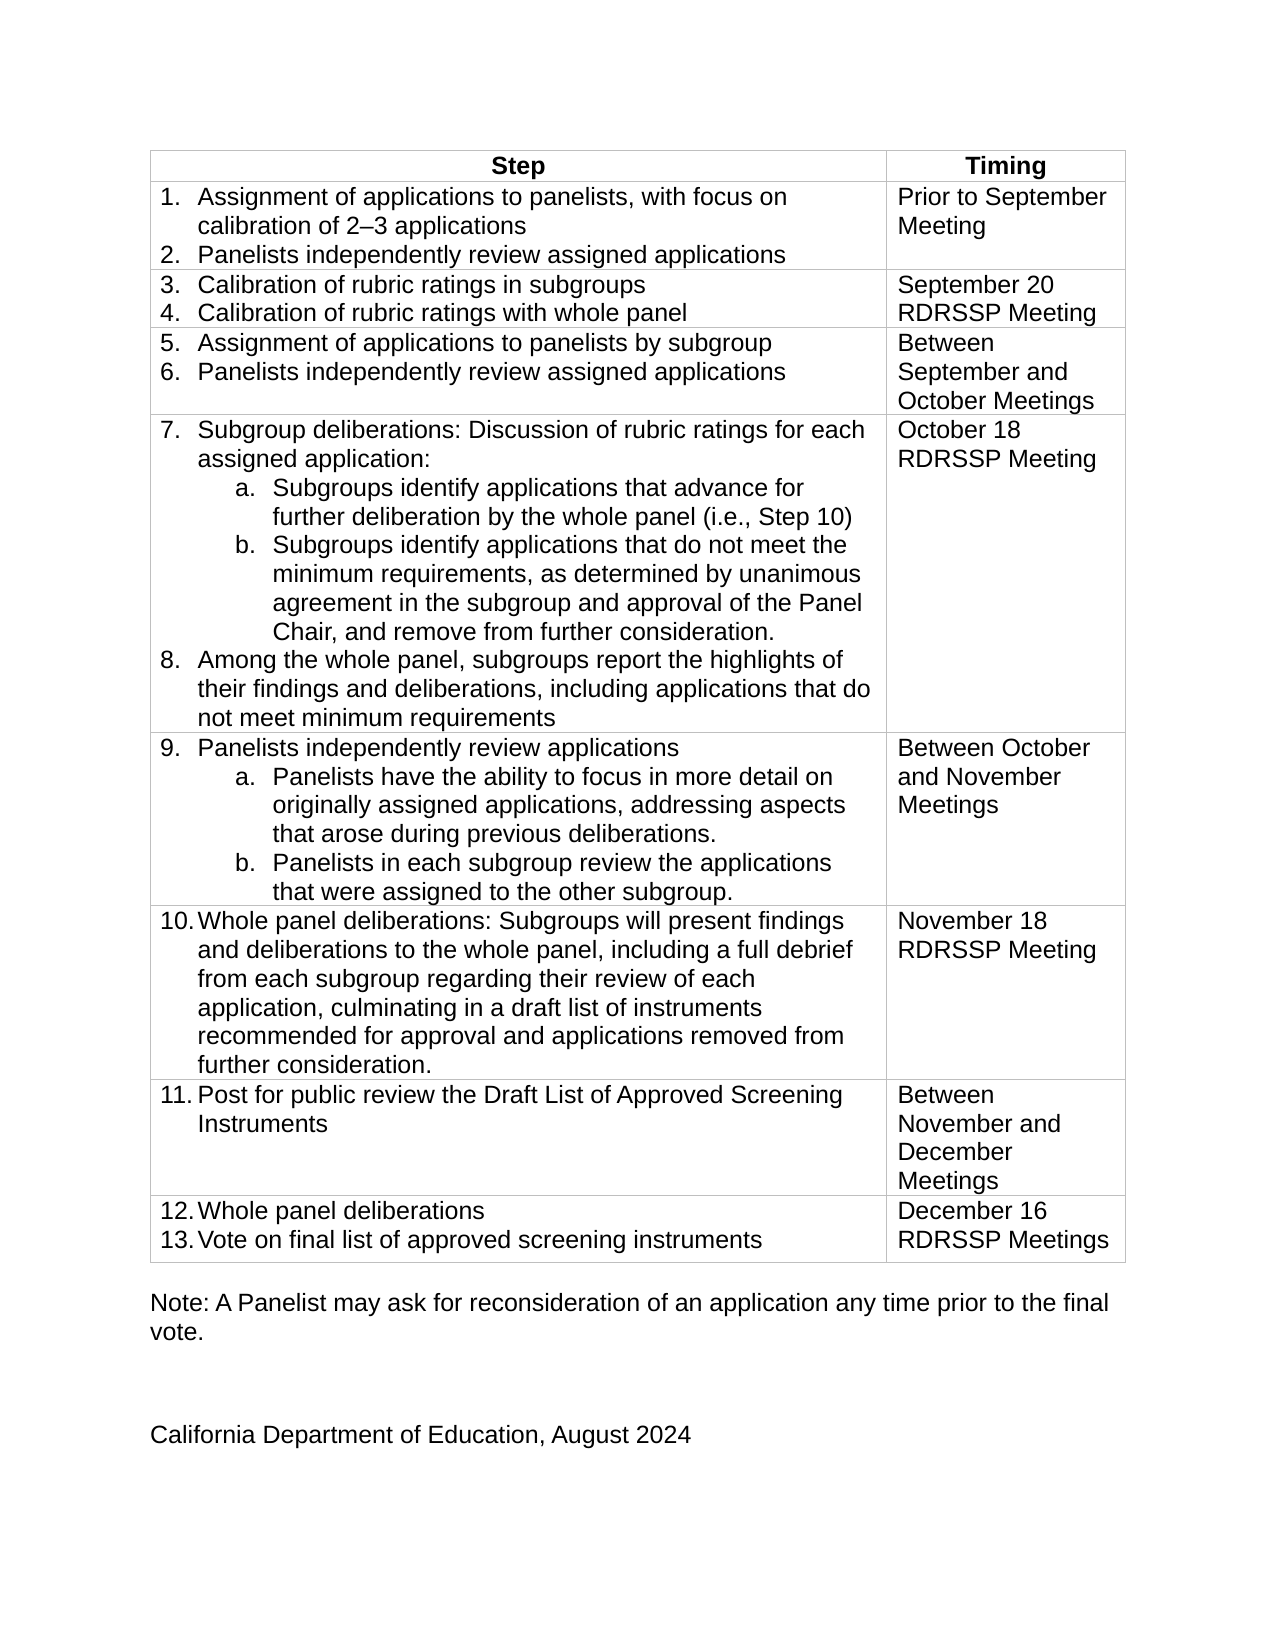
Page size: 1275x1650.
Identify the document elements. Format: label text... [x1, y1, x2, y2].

table_cell Whole panel deliberations: Subgroups will present findings and deliberations to the whole panel, including a full debrief from each subgroup regarding their review of each application, culminating in a draft list of instruments recommended for approval and applications removed from further consideration. [151, 906, 886, 1079]
table_cell Between November and December Meetings [887, 1080, 1125, 1195]
table_cell September 20 RDRSSP Meeting [887, 270, 1125, 327]
table_cell Prior to September Meeting [887, 182, 1125, 268]
table_cell Panelists independently review applications Panelists have the ability to focus in more detail on originally assigned applications, addressing aspects that arose during previous deliberations. Panelists in each subgroup review the applications that were assigned to the other subgroup. [151, 733, 886, 905]
table_cell Subgroup deliberations: Discussion of rubric ratings for each assigned application: Subgroups identify applications that advance for further deliberation by the whole panel (i.e., Step 10) Subgroups identify applications that do not meet the minimum requirements, as determined by unanimous agreement in the subgroup and approval of the Panel Chair, and remove from further consideration. Among the whole panel, subgroups report the highlights of their findings and deliberations, including applications that do not meet minimum requirements [151, 415, 886, 732]
table_cell Assignment of applications to panelists by subgroup Panelists independently review assigned applications [151, 328, 886, 414]
table_cell Whole panel deliberations Vote on final list of approved screening instruments [151, 1196, 886, 1262]
table_cell November 18 RDRSSP Meeting [887, 906, 1125, 1079]
text California Department of Education, August 2024 [150, 1421, 1125, 1449]
table_cell Calibration of rubric ratings in subgroups Calibration of rubric ratings with whole panel [151, 270, 886, 327]
table_cell Assignment of applications to panelists, with focus on calibration of 2–3 applications Panelists independently review assigned applications [151, 182, 886, 268]
text Note: A Panelist may ask for reconsideration of an application any time prior to the final vote. [150, 1288, 1125, 1346]
table_header Timing [887, 151, 1125, 181]
table_cell October 18 RDRSSP Meeting [887, 415, 1125, 732]
table_cell December 16 RDRSSP Meetings [887, 1196, 1125, 1262]
table_header Step [151, 151, 886, 181]
table_cell Post for public review the Draft List of Approved Screening Instruments [151, 1080, 886, 1195]
table_cell Between October and November Meetings [887, 733, 1125, 905]
table_cell Between September and October Meetings [887, 328, 1125, 414]
